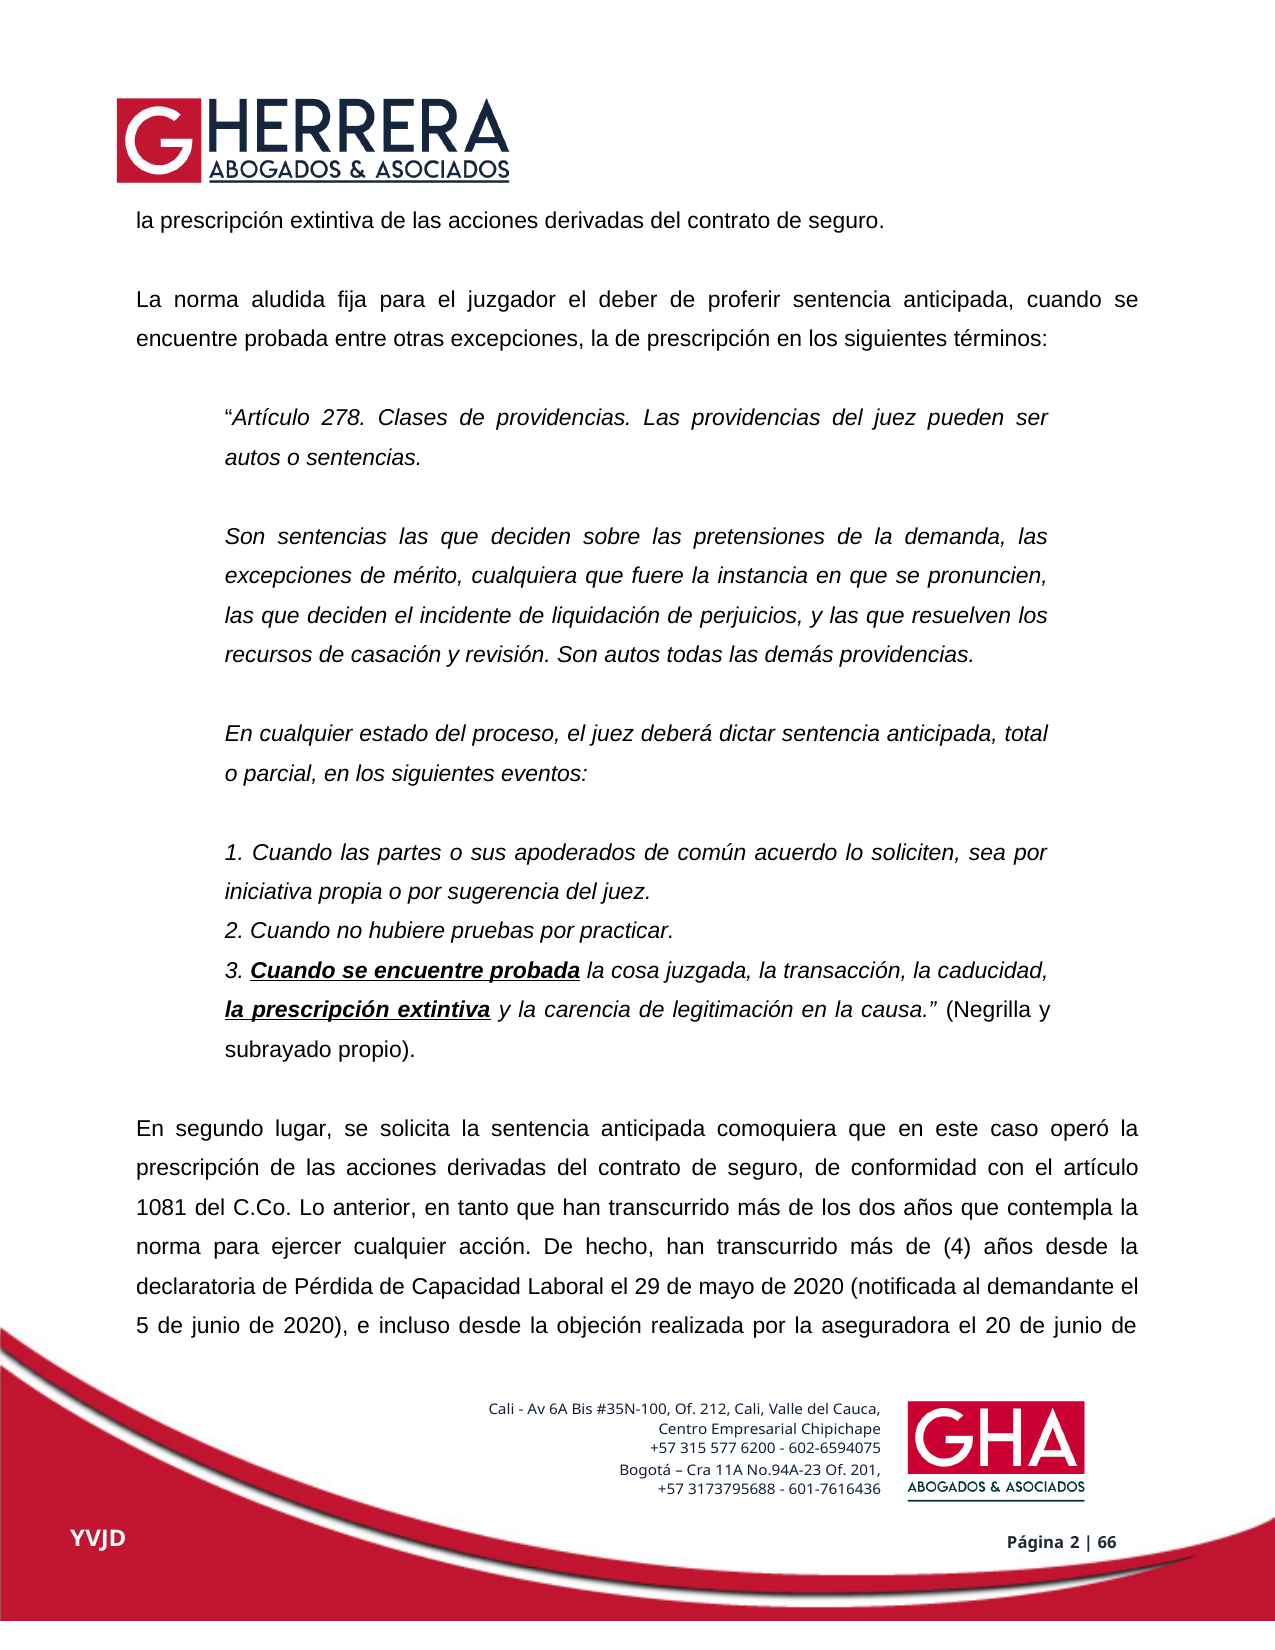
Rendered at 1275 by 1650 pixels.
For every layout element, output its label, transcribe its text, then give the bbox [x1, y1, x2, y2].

picture [96, 75, 529, 206]
text Son sentencias las que deciden sobre las pretensiones de la demanda, las excepciones de mérito, cualquiera que fuere la instancia en que se pronuncien, las que deciden el incidente de liquidación de perjuicios, y las que resuelven los recursos de casación y revisión. Son autos todas las demás providencias. [224, 523, 1051, 667]
text 1. Cuando las partes o sus apoderados de común acuerdo lo soliciten, sea por iniciativa propia o por sugerencia del juez. [224, 838, 1051, 904]
text 3. Cuando se encuentre probada la cosa juzgada, la transacción, la caducidad, la prescripción extintiva y la carencia de legitimación en la causa.” (Negrilla y subrayado propio). [224, 957, 1051, 1062]
text En cualquier estado del proceso, el juez deberá dictar sentencia anticipada, total o parcial, en los siguientes eventos: [224, 720, 1051, 786]
text La norma aludida fija para el juzgador el deber de proferir sentencia anticipada, cuando se encuentre probada entre otras excepciones, la de prescripción en los siguientes términos: [136, 286, 1139, 352]
picture [0, 1314, 1275, 1621]
text 2. Cuando no hubiere pruebas por practicar. [224, 917, 1051, 944]
text “Artículo 278. Clases de providencias. Las providencias del juez pueden ser autos o sentencias. [224, 404, 1051, 470]
